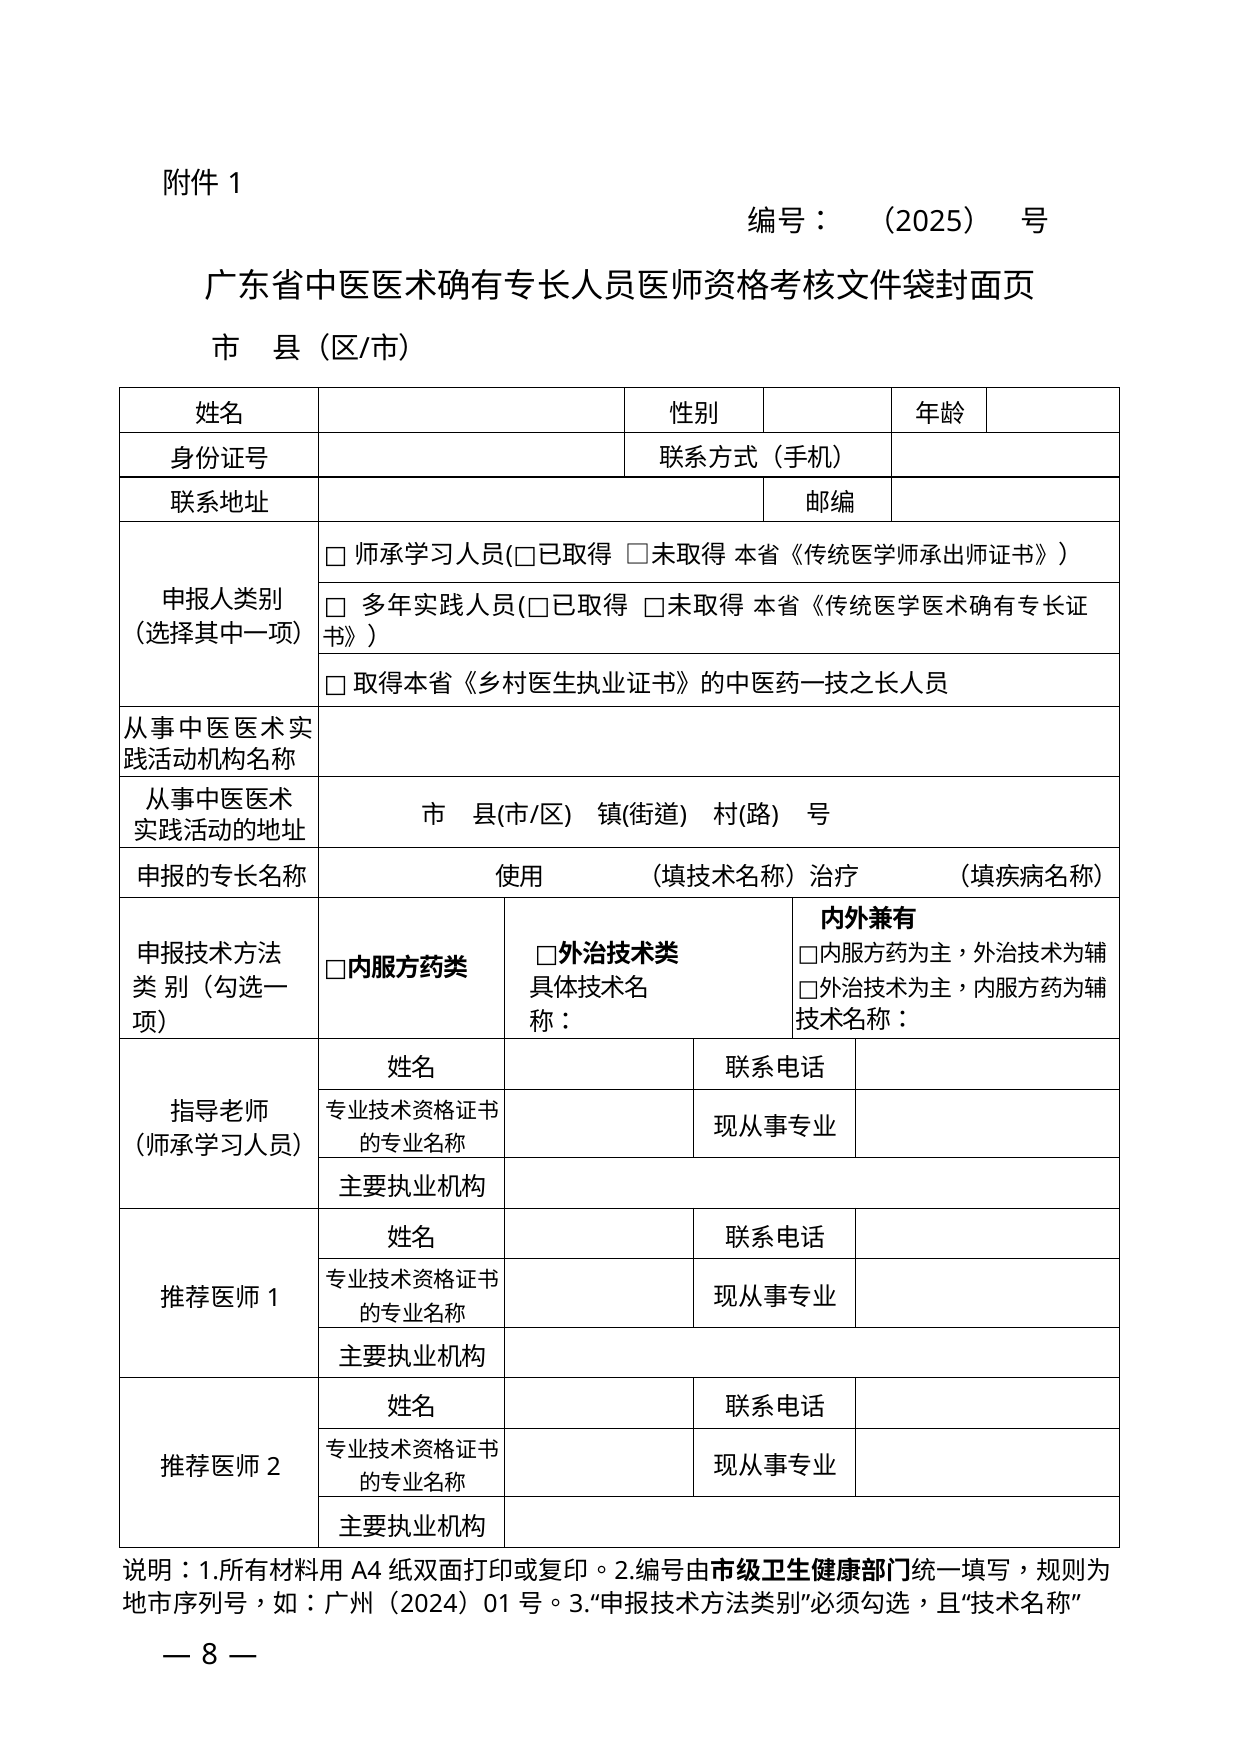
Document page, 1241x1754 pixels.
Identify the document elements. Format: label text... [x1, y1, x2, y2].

table_cell [319, 433, 624, 476]
table_cell 姓名 [319, 1209, 504, 1258]
table_cell □ 多年实践人员(□已取得 □未取得 本省《传统医学医术确有专长证 书》） [319, 583, 1119, 653]
table_cell [892, 478, 1119, 521]
table_header 年龄 [892, 388, 986, 432]
table_cell 联系电话 [694, 1378, 855, 1427]
table_cell [505, 1209, 693, 1258]
table_cell [505, 1497, 1119, 1547]
table_cell 专业技术资格证书 的专业名称 [319, 1090, 504, 1157]
text 附件 1 [162, 164, 1141, 201]
table_cell 现从事专业 [694, 1429, 855, 1496]
table_cell 内外兼有 □内服方药为主，外治技术为辅 □外治技术为主，内服方药为辅 技术名称： [793, 898, 1119, 1038]
text 编号： （2025） 号 [747, 203, 1141, 239]
text 广东省中医医术确有专长人员医师资格考核文件袋封面页 市 县（区/市） [204, 262, 1037, 367]
table_cell [505, 1158, 1119, 1208]
table_cell 联系电话 [694, 1039, 855, 1089]
table_cell 专业技术资格证书 的专业名称 [319, 1429, 504, 1496]
table_cell [856, 1090, 1119, 1157]
table_cell [505, 1039, 693, 1089]
table_cell □ 师承学习人员(□已取得 □未取得 本省《传统医学师承出师证书》） [319, 522, 1119, 582]
table_cell 推荐医师 1 [120, 1209, 318, 1377]
table_cell 从事中医医术实 践活动机构名称 [120, 707, 318, 776]
table_header [319, 388, 624, 432]
table_cell [892, 433, 1119, 476]
table_cell 联系方式（手机） [625, 433, 891, 476]
table_cell 主要执业机构 [319, 1158, 504, 1208]
table_cell [505, 1429, 693, 1496]
table_cell [319, 478, 763, 521]
table_cell 主要执业机构 [319, 1497, 504, 1547]
table_cell [505, 1328, 1119, 1377]
table_cell □外治技术类 具体技术名称： [505, 898, 792, 1038]
table_cell [856, 1259, 1119, 1327]
table_cell 专业技术资格证书 的专业名称 [319, 1259, 504, 1327]
table_cell 申报的专长名称 [120, 848, 318, 897]
table_cell 联系电话 [694, 1209, 855, 1258]
table_cell [856, 1378, 1119, 1427]
text 说明：1.所有材料用 A4 纸双面打印或复印。2.编号由市级卫生健康部门统一填写，规则为 地市序列号，如：广州（2024）01 号。3.“申报技术方法类别”必须勾选，且“技术名称” [122, 1553, 1141, 1620]
table_header [764, 388, 891, 432]
table_cell 姓名 [319, 1039, 504, 1089]
table_cell [856, 1039, 1119, 1089]
table_cell 从事中医医术 实践活动的地址 [120, 777, 318, 847]
table_cell 使用 （填技术名称）治疗 （填疾病名称） [319, 848, 1119, 897]
table_cell [505, 1378, 693, 1427]
table_cell 邮编 [764, 478, 891, 521]
table_cell 申报技术方法类 别（勾选一项） [120, 898, 318, 1038]
table_cell 指导老师 （师承学习人员） [120, 1039, 318, 1208]
table_cell [505, 1090, 693, 1157]
table_cell □ 取得本省《乡村医生执业证书》的中医药一技之长人员 [319, 654, 1119, 706]
table_cell [505, 1259, 693, 1327]
table_cell [856, 1209, 1119, 1258]
table_cell [319, 707, 1119, 776]
table_cell 联系地址 [120, 478, 318, 521]
table_cell 身份证号 [120, 433, 318, 476]
table_cell 现从事专业 [694, 1259, 855, 1327]
table_cell [856, 1429, 1119, 1496]
table_cell 姓名 [319, 1378, 504, 1427]
table_cell 申报人类别 （选择其中一项） [120, 522, 318, 706]
table_header 姓名 [120, 388, 318, 432]
table_cell 市 县(市/区) 镇(街道) 村(路) 号 [319, 777, 1119, 847]
table_cell 推荐医师 2 [120, 1378, 318, 1547]
table_cell □内服方药类 [319, 898, 504, 1038]
table_header [987, 388, 1119, 432]
table_cell 现从事专业 [694, 1090, 855, 1157]
table_cell 主要执业机构 [319, 1328, 504, 1377]
table_header 性别 [625, 388, 763, 432]
